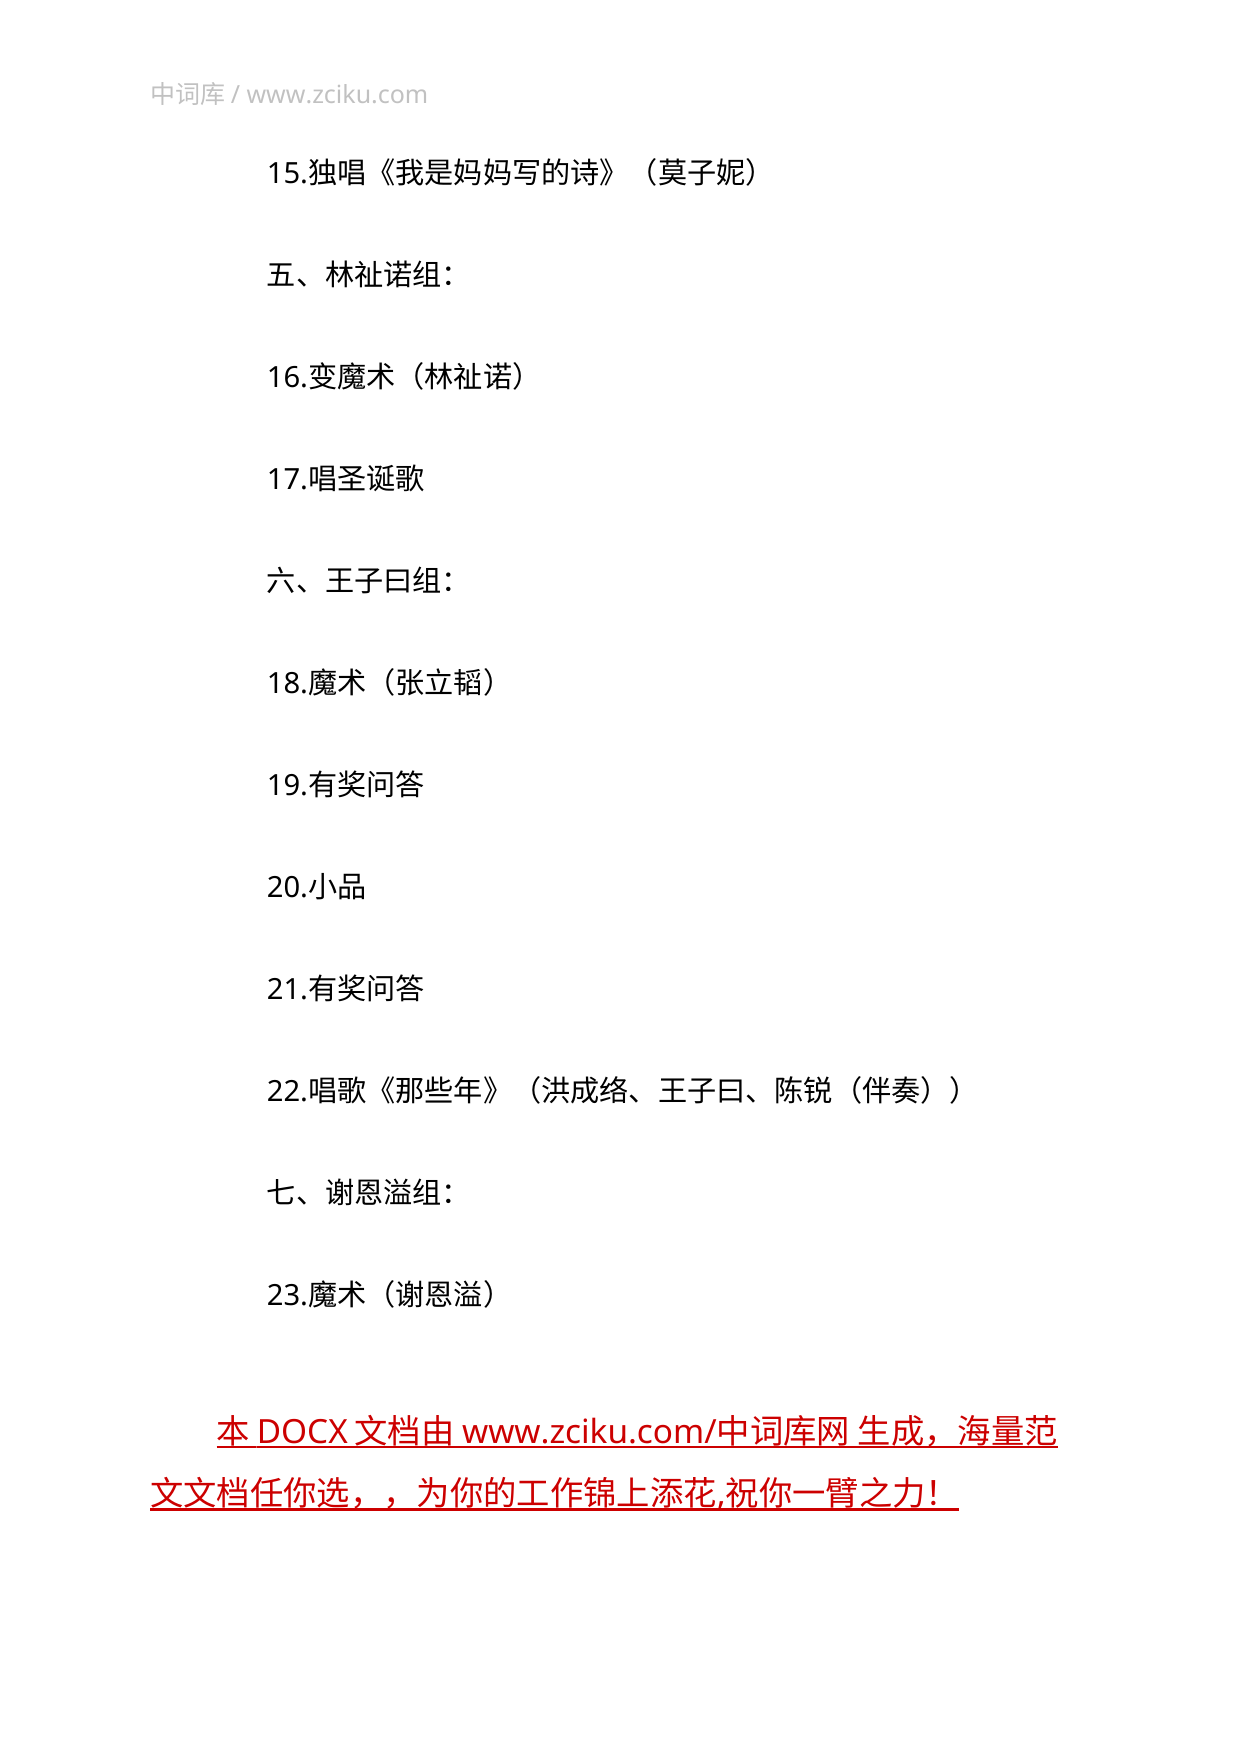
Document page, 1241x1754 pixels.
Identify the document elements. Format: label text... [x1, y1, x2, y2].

text 23.魔术（谢恩溢） [150, 1271, 1090, 1313]
text 七、谢恩溢组： [150, 1169, 1090, 1212]
text 本DOCX文档由 www.zciku.com/中词库网 生成，海量范文文档任你选，，为你的工作锦上添花,祝你一臂之力！ [150, 1404, 1090, 1516]
text 20.小品 [150, 863, 1090, 906]
text 15.独唱《我是妈妈写的诗》（莫子妮） [150, 150, 1090, 192]
text 18.魔术（张立韬） [150, 659, 1090, 702]
text 17.唱圣诞歌 [150, 456, 1090, 498]
text 19.有奖问答 [150, 761, 1090, 804]
text 22.唱歌《那些年》（洪成络、王子曰、陈锐（伴奏）） [150, 1067, 1090, 1110]
text 六、王子曰组： [150, 558, 1090, 600]
text 16.变魔术（林祉诺） [150, 354, 1090, 396]
text 21.有奖问答 [150, 965, 1090, 1008]
text 五、林祉诺组： [150, 252, 1090, 294]
